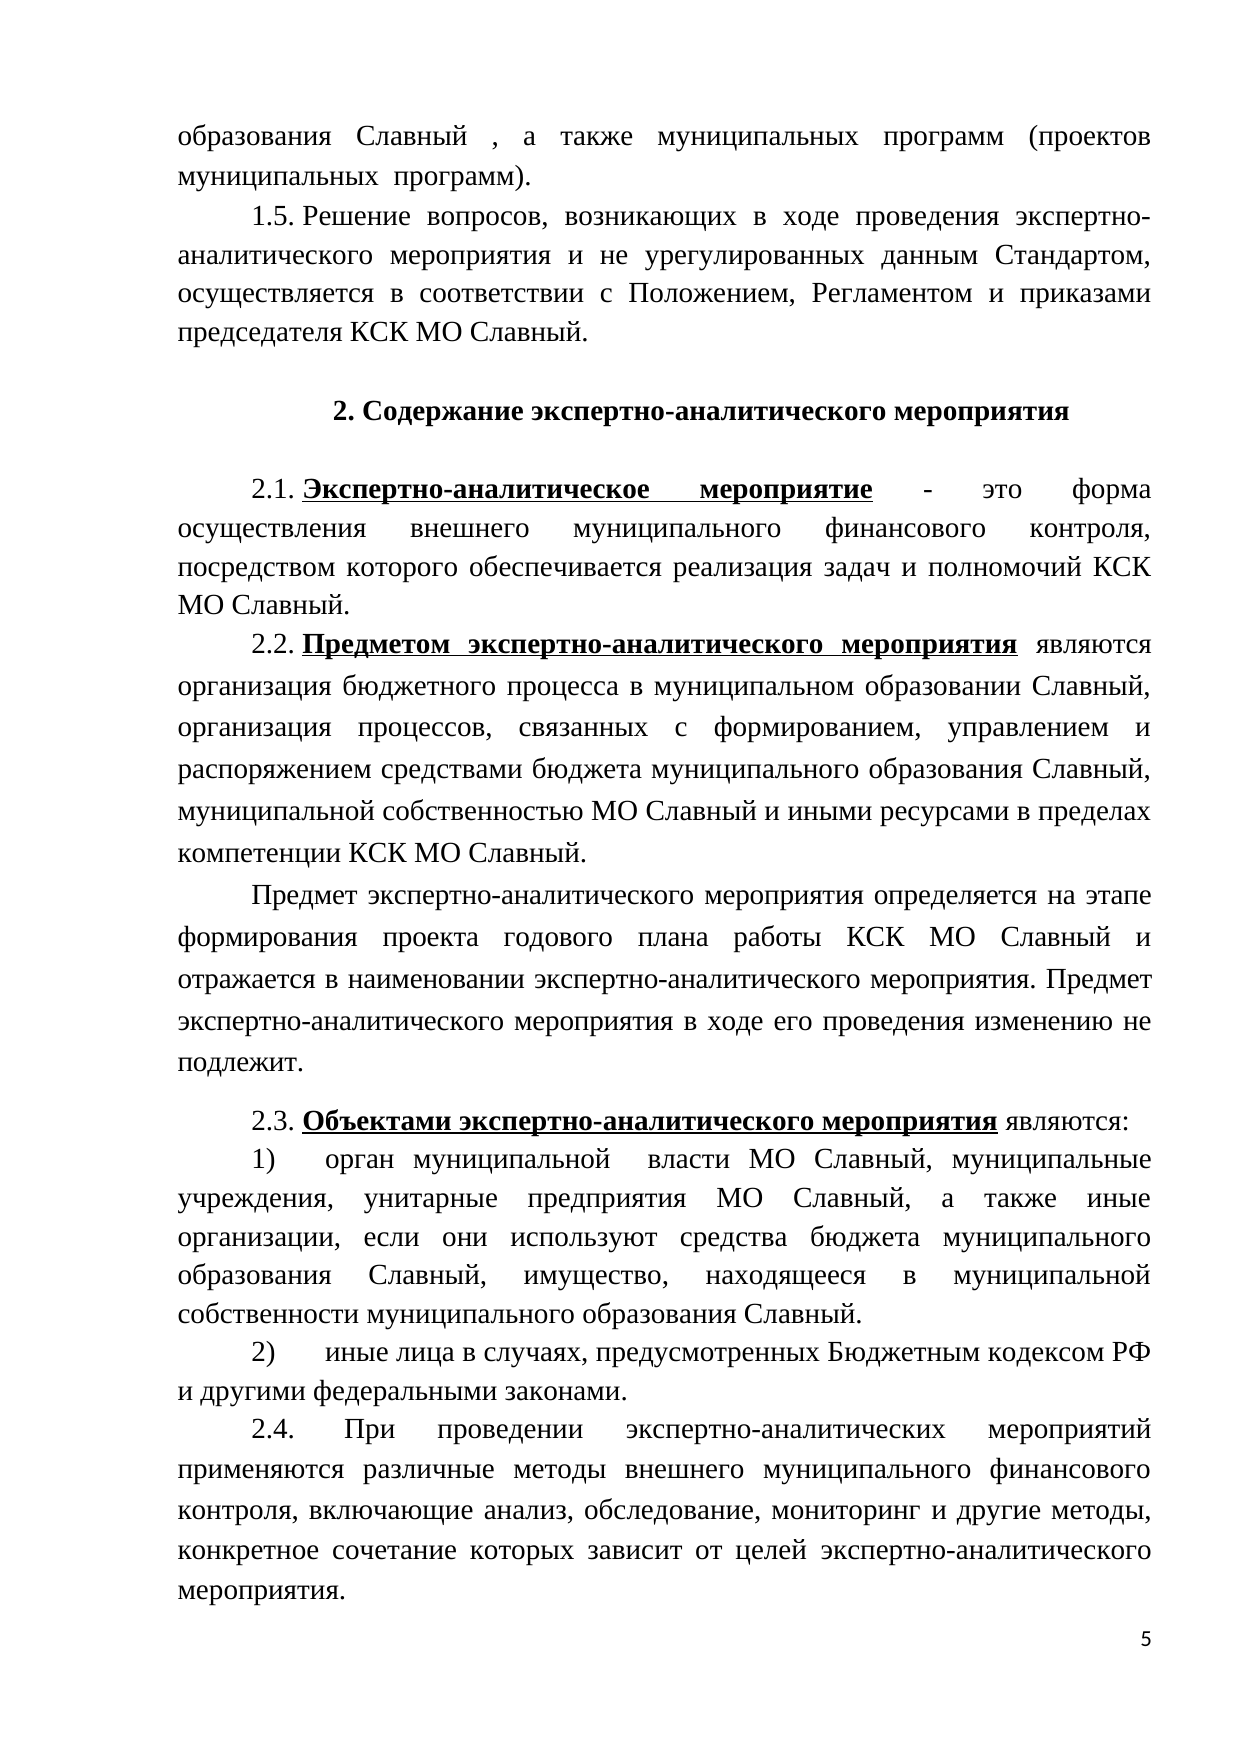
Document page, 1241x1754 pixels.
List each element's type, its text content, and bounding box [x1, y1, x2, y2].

list орган муниципальной власти МО Славный, муниципальные учреждения, унитарные предприятия МО Славный, а также иные организации, если они используют средства бюджета муниципального образования Славный, имущество, находящееся в муниципальной собственности муниципального образования Славный. [177, 1142, 1152, 1329]
list 2.3. Объектами экспертно-аналитического мероприятия являются: [251, 1103, 1152, 1137]
list иные лица в случаях, предусмотренных Бюджетным кодексом РФ и другими федеральными законами. [177, 1334, 1152, 1406]
text 2. Содержание экспертно-аналитического мероприятия [177, 393, 1152, 426]
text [177, 118, 1152, 192]
text Предмет экспертно-аналитического мероприятия определяется на этапе формирования проекта годового плана работы КСК МО Славный и отражается в наименовании экспертно-аналитического мероприятия. Предмет экспертно-аналитического мероприятия в ходе его проведения изменению не подлежит. [177, 877, 1152, 1078]
text 1.5. Решение вопросов, возникающих в ходе проведения экспертно-аналитического мероприятия и не урегулированных данным Стандартом, осуществляется в соответствии с Положением, Регламентом и приказами председателя КСК МО Славный. [177, 198, 1152, 348]
text 2.1. Экспертно-аналитическое мероприятие - это форма осуществления внешнего муниципального финансового контроля, посредством которого обеспечивается реализация задач и полномочий КСК МО Славный. [177, 472, 1152, 621]
text 2.4. При проведении экспертно-аналитических мероприятий применяются различные методы внешнего муниципального финансового контроля, включающие анализ, обследование, мониторинг и другие методы, конкретное сочетание которых зависит от целей экспертно-аналитического мероприятия. [177, 1411, 1152, 1606]
text 2.2. Предметом экспертно-аналитического мероприятия являются организация бюджетного процесса в муниципальном образовании Славный, организация процессов, связанных с формированием, управлением и распоряжением средствами бюджета муниципального образования Славный, муниципальной собственностью МО Славный и иными ресурсами в пределах компетенции КСК МО Славный. [177, 626, 1152, 869]
